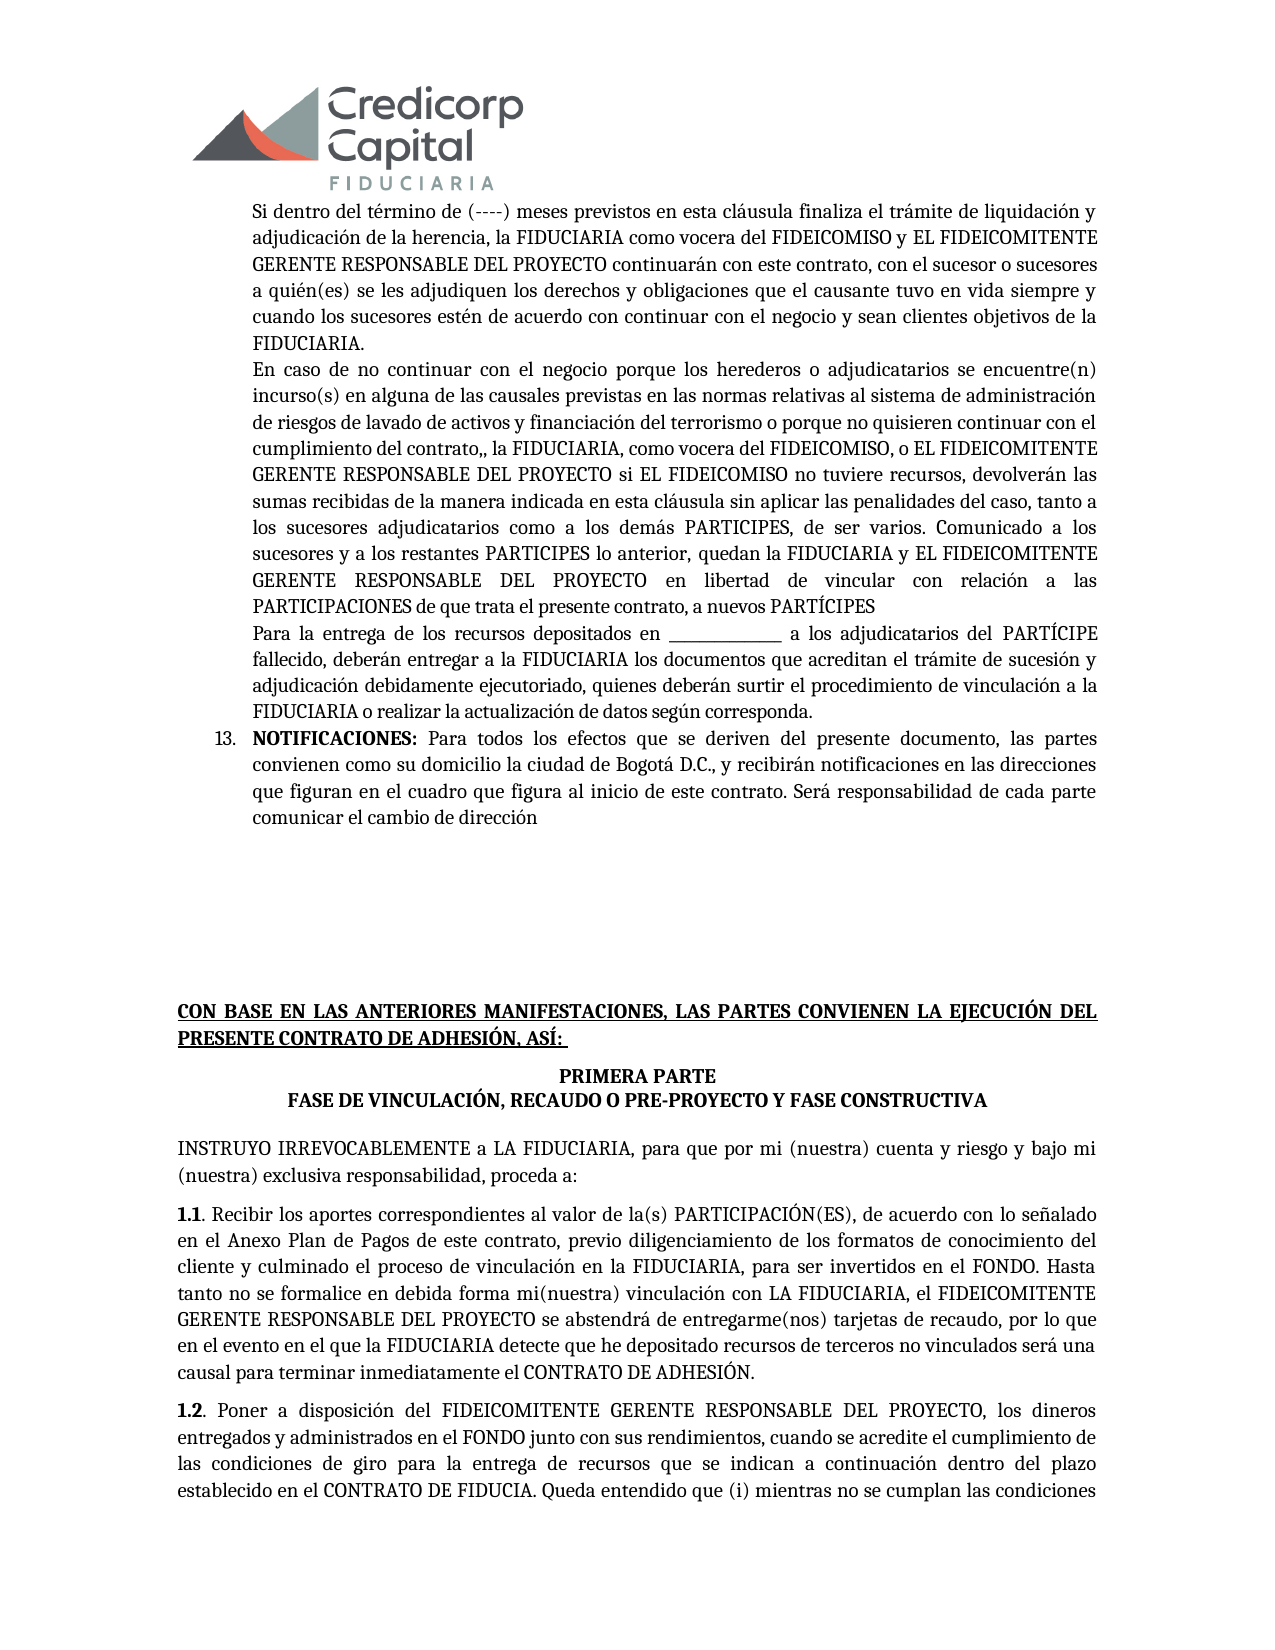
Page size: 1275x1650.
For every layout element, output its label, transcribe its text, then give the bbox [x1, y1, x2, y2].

list NOTIFICACIONES: Para todos los efectos que se deriven del presente documento, las partes convienen como su domicilio la ciudad de Bogotá D.C., y recibirán notificaciones en las direcciones que figuran en el cuadro que figura al inicio de este contrato. Será responsabilidad de cada parte comunicar el cambio de dirección [215, 727, 1098, 829]
text INSTRUYO IRREVOCABLEMENTE a LA FIDUCIARIA, para que por mi (nuestra) cuenta y riesgo y bajo mi (nuestra) exclusiva responsabilidad, proceda a: [177, 1137, 1098, 1187]
picture [177, 73, 528, 200]
list Para la entrega de los recursos depositados en _______________ a los adjudicatarios del PARTÍCIPE fallecido, deberán entregar a la FIDUCIARIA los documentos que acreditan el trámite de sucesión y adjudicación debidamente ejecutoriado, quienes deberán surtir el procedimiento de vinculación a la FIDUCIARIA o realizar la actualización de datos según corresponda. [252, 621, 1098, 724]
list En caso de no continuar con el negocio porque los herederos o adjudicatarios se encuentre(n) incurso(s) en alguna de las causales previstas en las normas relativas al sistema de administración de riesgos de lavado de activos y financiación del terrorismo o porque no quisieren continuar con el cumplimiento del contrato,, la FIDUCIARIA, como vocera del FIDEICOMISO, o EL FIDEICOMITENTE GERENTE RESPONSABLE DEL PROYECTO si EL FIDEICOMISO no tuviere recursos, devolverán las sumas recibidas de la manera indicada en esta cláusula sin aplicar las penalidades del caso, tanto a los sucesores adjudicatarios como a los demás PARTICIPES, de ser varios. Comunicado a los sucesores y a los restantes PARTICIPES lo anterior, quedan la FIDUCIARIA y EL FIDEICOMITENTE GERENTE RESPONSABLE DEL PROYECTO en libertad de vincular con relación a las PARTICIPACIONES de que trata el presente contrato, a nuevos PARTÍCIPES [252, 358, 1098, 619]
list Si dentro del término de (----) meses previstos en esta cláusula finaliza el trámite de liquidación y adjudicación de la herencia, la FIDUCIARIA como vocera del FIDEICOMISO y EL FIDEICOMITENTE GERENTE RESPONSABLE DEL PROYECTO continuarán con este contrato, con el sucesor o sucesores a quién(es) se les adjudiquen los derechos y obligaciones que el causante tuvo en vida siempre y cuando los sucesores estén de acuerdo con continuar con el negocio y sean clientes objetivos de la FIDUCIARIA. [252, 199, 1098, 355]
text 1.1. Recibir los aportes correspondientes al valor de la(s) PARTICIPACIÓN(ES), de acuerdo con lo señalado en el Anexo Plan de Pagos de este contrato, previo diligenciamiento de los formatos de conocimiento del cliente y culminado el proceso de vinculación en la FIDUCIARIA, para ser invertidos en el FONDO. Hasta tanto no se formalice en debida forma mi(nuestra) vinculación con LA FIDUCIARIA, el FIDEICOMITENTE GERENTE RESPONSABLE DEL PROYECTO se abstendrá de entregarme(nos) tarjetas de recaudo, por lo que en el evento en el que la FIDUCIARIA detecte que he depositado recursos de terceros no vinculados será una causal para terminar inmediatamente el CONTRATO DE ADHESIÓN. [177, 1202, 1098, 1384]
text FASE DE VINCULACIÓN, RECAUDO O PRE-PROYECTO Y FASE CONSTRUCTIVA [177, 1089, 1098, 1113]
text CON BASE EN LAS ANTERIORES MANIFESTACIONES, LAS PARTES CONVIENEN LA EJECUCIÓN DEL PRESENTE CONTRATO DE ADHESIÓN, ASÍ: [177, 1000, 1098, 1020]
text CON BASE EN LAS ANTERIORES MANIFESTACIONES, LAS PARTES CONVIENEN LA EJECUCIÓN DEL PRESENTE CONTRATO DE ADHESIÓN, ASÍ: [177, 1021, 1098, 1050]
text PRIMERA PARTE [177, 1065, 1098, 1089]
